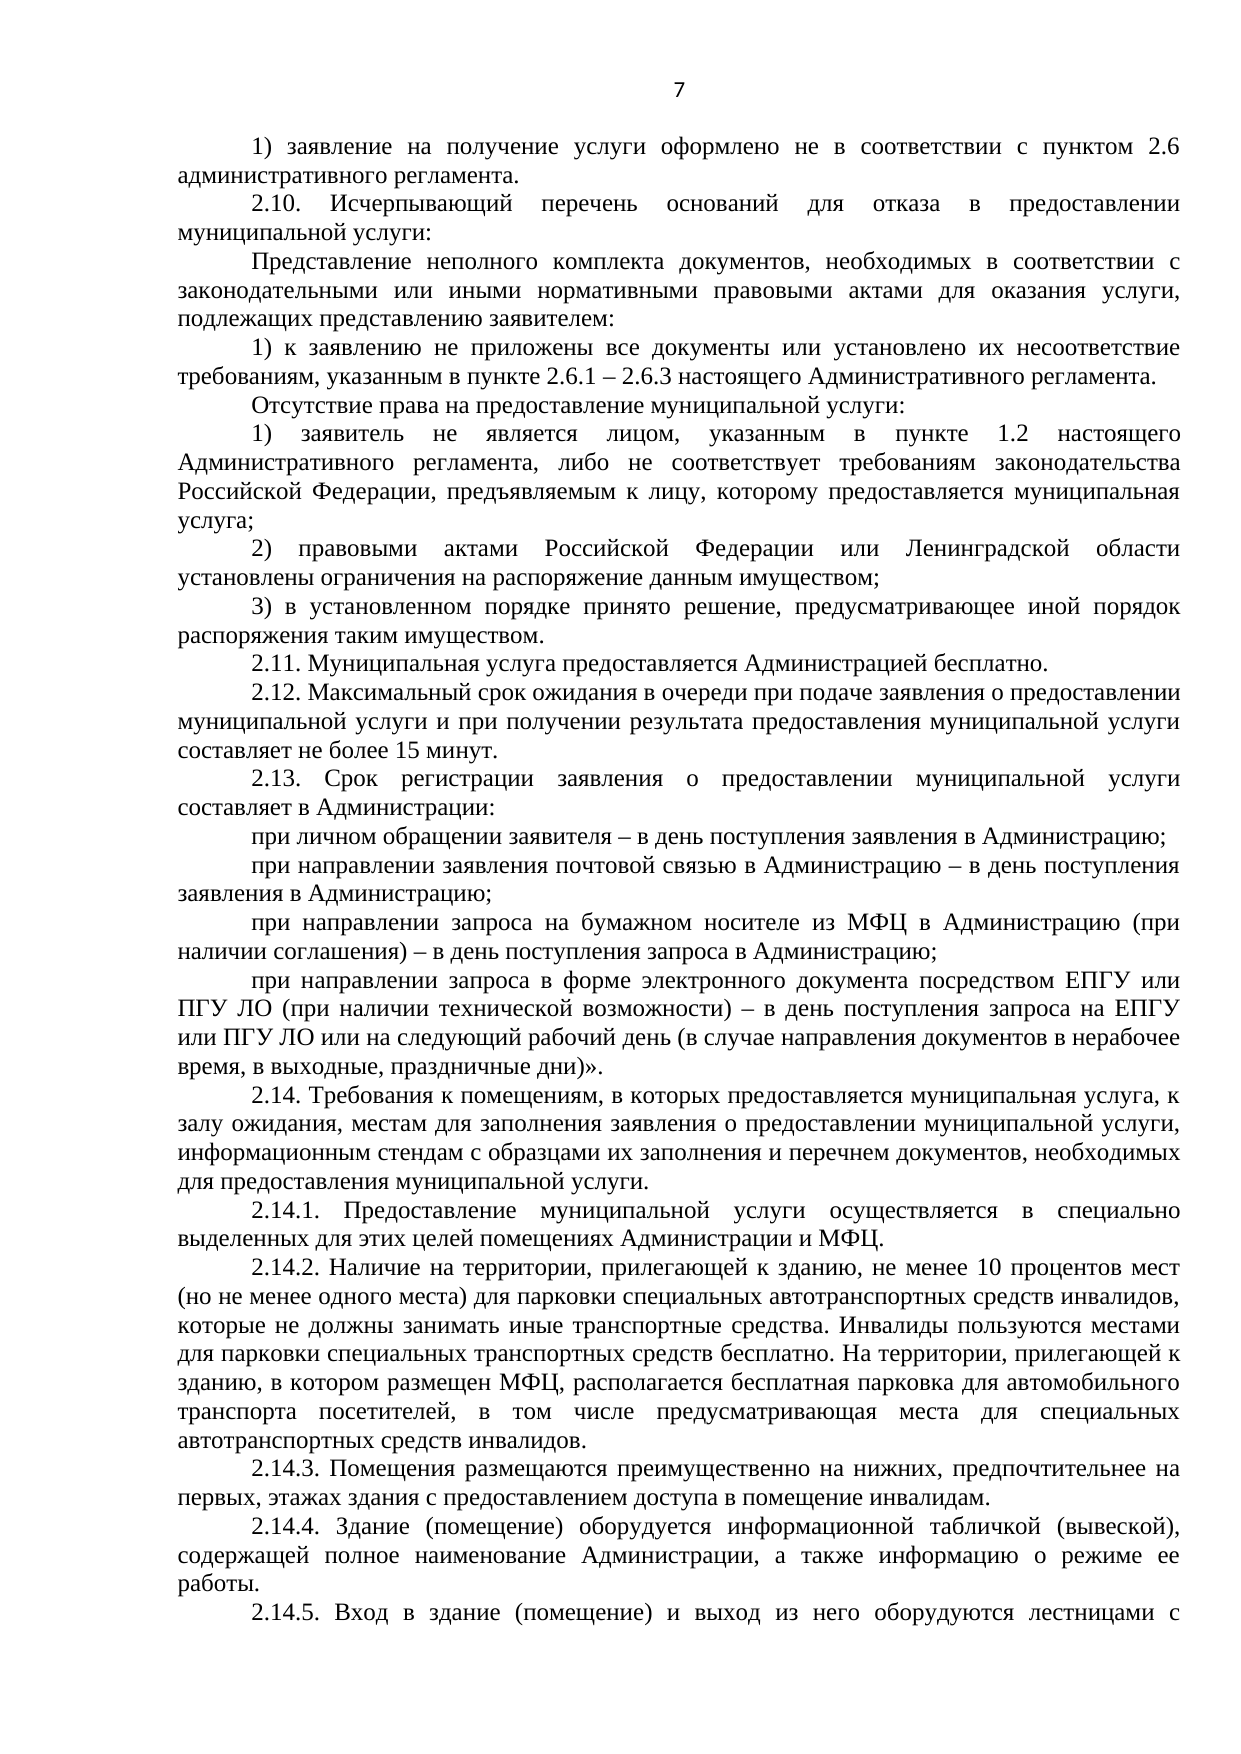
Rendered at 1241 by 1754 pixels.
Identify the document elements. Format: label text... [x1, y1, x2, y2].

text 2.13. Срок регистрации заявления о предоставлении муниципальной услуги составляет в Администрации: [177, 763, 1181, 821]
text при направлении заявления почтовой связью в Администрацию – в день поступления заявления в Администрацию; [177, 850, 1181, 907]
text 2.10. Исчерпывающий перечень оснований для отказа в предоставлении муниципальной услуги: [177, 188, 1181, 246]
text 2.14.2. Наличие на территории, прилегающей к зданию, не менее 10 процентов мест (но не менее одного места) для парковки специальных автотранспортных средств инвалидов, которые не должны занимать иные транспортные средства. Инвалиды пользуются местами для парковки специальных транспортных средств бесплатно. На территории, прилегающей к зданию, в котором размещен МФЦ, располагается бесплатная парковка для автомобильного транспорта посетителей, в том числе предусматривающая места для специальных автотранспортных средств инвалидов. [177, 1252, 1181, 1453]
text 1) к заявлению не приложены все документы или установлено их несоответствие требованиям, указанным в пункте 2.6.1 – 2.6.3 настоящего Административного регламента. [177, 332, 1181, 390]
text Отсутствие права на предоставление муниципальной услуги: [177, 390, 1181, 418]
text 3) в установленном порядке принято решение, предусматривающее иной порядок распоряжения таким имуществом. [177, 591, 1181, 648]
text 2.11. Муниципальная услуга предоставляется Администрацией бесплатно. [177, 648, 1181, 677]
text 2) правовыми актами Российской Федерации или Ленинградской области установлены ограничения на распоряжение данным имуществом; [177, 533, 1181, 591]
text при направлении запроса в форме электронного документа посредством ЕПГУ или ПГУ ЛО (при наличии технической возможности) – в день поступления запроса на ЕПГУ или ПГУ ЛО или на следующий рабочий день (в случае направления документов в нерабочее время, в выходные, праздничные дни)». [177, 965, 1181, 1080]
text 2.14.3. Помещения размещаются преимущественно на нижних, предпочтительнее на первых, этажах здания с предоставлением доступа в помещение инвалидам. [177, 1453, 1181, 1511]
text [177, 1597, 1181, 1626]
text 2.14. Требования к помещениям, в которых предоставляется муниципальная услуга, к залу ожидания, местам для заполнения заявления о предоставлении муниципальной услуги, информационным стендам с образцами их заполнения и перечнем документов, необходимых для предоставления муниципальной услуги. [177, 1080, 1181, 1195]
text 2.14.1. Предоставление муниципальной услуги осуществляется в специально выделенных для этих целей помещениях Администрации и МФЦ. [177, 1195, 1181, 1252]
text 1) заявитель не является лицом, указанным в пункте 1.2 настоящего Административного регламента, либо не соответствует требованиям законодательства Российской Федерации, предъявляемым к лицу, которому предоставляется муниципальная услуга; [177, 418, 1181, 533]
text Представление неполного комплекта документов, необходимых в соответствии с законодательными или иными нормативными правовыми актами для оказания услуги, подлежащих представлению заявителем: [177, 246, 1181, 332]
text 2.12. Максимальный срок ожидания в очереди при подаче заявления о предоставлении муниципальной услуги и при получении результата предоставления муниципальной услуги составляет не более 15 минут. [177, 677, 1181, 763]
text при направлении запроса на бумажном носителе из МФЦ в Администрацию (при наличии соглашения) – в день поступления запроса в Администрацию; [177, 907, 1181, 965]
text 2.14.4. Здание (помещение) оборудуется информационной табличкой (вывеской), содержащей полное наименование Администрации, а также информацию о режиме ее работы. [177, 1511, 1181, 1597]
text 1) заявление на получение услуги оформлено не в соответствии с пунктом 2.6 административного регламента. [177, 131, 1181, 188]
text при личном обращении заявителя – в день поступления заявления в Администрацию; [177, 821, 1181, 850]
